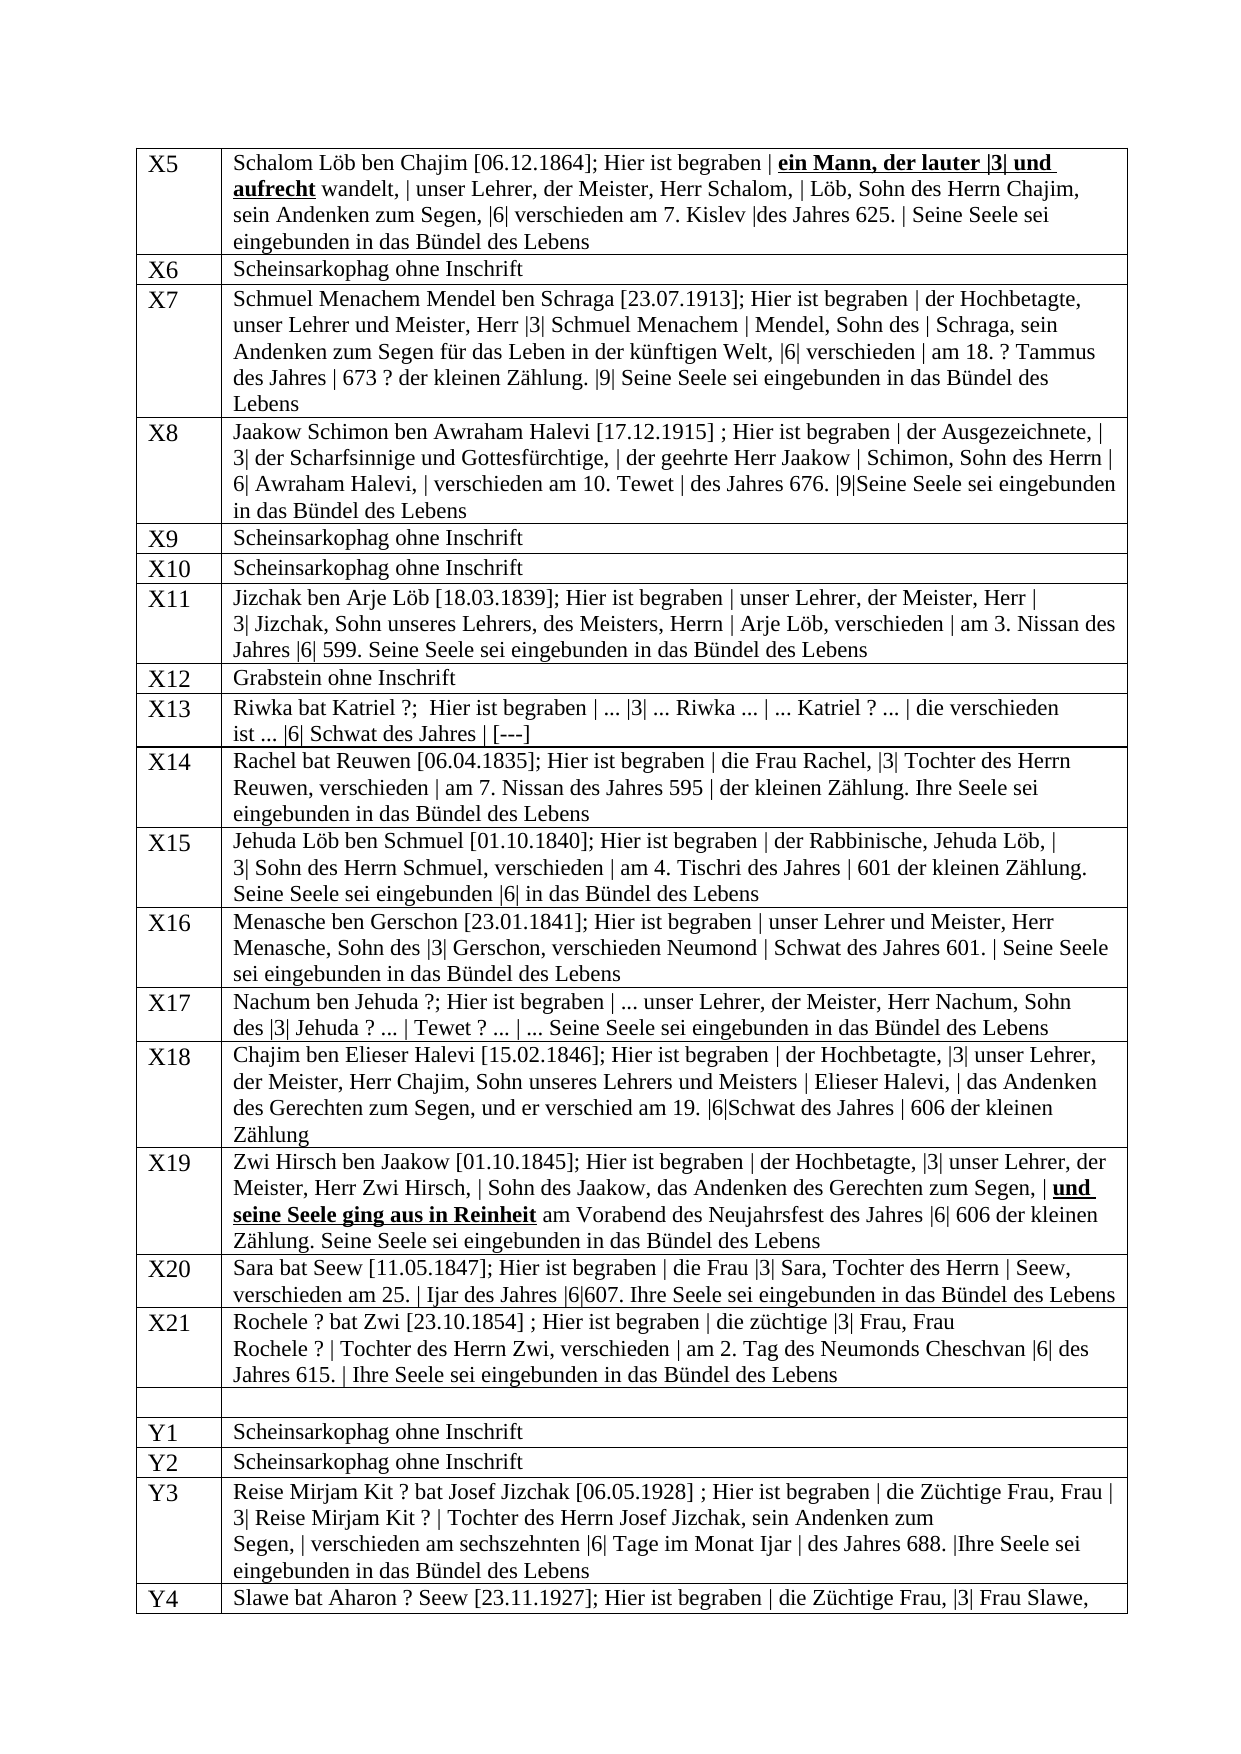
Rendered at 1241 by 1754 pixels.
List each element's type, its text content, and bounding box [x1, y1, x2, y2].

table_cell X20 [137, 1255, 221, 1307]
table_cell Scheinsarkophag ohne Inschrift [222, 255, 1127, 284]
table_cell X12 [137, 664, 221, 693]
table_cell Menasche ben Gerschon [23.01.1841]; Hier ist begraben | unser Lehrer und Meister, Herr Menasche, Sohn des |3| Gerschon, verschieden Neumond | Schwat des Jahres 601. | Seine Seele sei eingebunden in das Bündel des Lebens [222, 908, 1127, 987]
table_cell Y4 [137, 1584, 221, 1613]
table_cell Jizchak ben Arje Löb [18.03.1839]; Hier ist begraben | unser Lehrer, der Meister, Herr |3| Jizchak, Sohn unseres Lehrers, des Meisters, Herrn | Arje Löb, verschieden | am 3. Nissan des Jahres |6| 599. Seine Seele sei eingebunden in das Bündel des Lebens [222, 584, 1127, 663]
table_cell X15 [137, 828, 221, 907]
table_cell Schalom Löb ben Chajim [06.12.1864]; Hier ist begraben | ein Mann, der lauter |3| und aufrecht wandelt, | unser Lehrer, der Meister, Herr Schalom, | Löb, Sohn des Herrn Chajim, sein Andenken zum Segen, |6| verschieden am 7. Kislev |des Jahres 625. | Seine Seele sei eingebunden in das Bündel des Lebens [222, 149, 1127, 254]
table_cell Nachum ben Jehuda ?; Hier ist begraben | ... unser Lehrer, der Meister, Herr Nachum, Sohn des |3| Jehuda ? ... | Tewet ? ... | ... Seine Seele sei eingebunden in das Bündel des Lebens [222, 988, 1127, 1041]
table_cell Chajim ben Elieser Halevi [15.02.1846]; Hier ist begraben | der Hochbetagte, |3| unser Lehrer, der Meister, Herr Chajim, Sohn unseres Lehrers und Meisters | Elieser Halevi, | das Andenken des Gerechten zum Segen, und er verschied am 19. |6|Schwat des Jahres | 606 der kleinen Zählung [222, 1042, 1127, 1147]
table_cell [137, 1388, 221, 1417]
table_cell X5 [137, 149, 221, 254]
table_cell X21 [137, 1308, 221, 1387]
table_cell X18 [137, 1042, 221, 1147]
table_cell Jehuda Löb ben Schmuel [01.10.1840]; Hier ist begraben | der Rabbinische, Jehuda Löb, |3| Sohn des Herrn Schmuel, verschieden | am 4. Tischri des Jahres | 601 der kleinen Zählung. Seine Seele sei eingebunden |6| in das Bündel des Lebens [222, 828, 1127, 907]
table_cell Grabstein ohne Inschrift [222, 664, 1127, 693]
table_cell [222, 1584, 1127, 1613]
table_cell Schmuel Menachem Mendel ben Schraga [23.07.1913]; Hier ist begraben | der Hochbetagte, unser Lehrer und Meister, Herr |3| Schmuel Menachem | Mendel, Sohn des | Schraga, sein Andenken zum Segen für das Leben in der künftigen Welt, |6| verschieden | am 18. ? Tammus des Jahres | 673 ? der kleinen Zählung. |9| Seine Seele sei eingebunden in das Bündel des Lebens [222, 285, 1127, 417]
table_cell Scheinsarkophag ohne Inschrift [222, 554, 1127, 583]
table_cell Scheinsarkophag ohne Inschrift [222, 524, 1127, 553]
table_cell Zwi Hirsch ben Jaakow [01.10.1845]; Hier ist begraben | der Hochbetagte, |3| unser Lehrer, der Meister, Herr Zwi Hirsch, | Sohn des Jaakow, das Andenken des Gerechten zum Segen, | und seine Seele ging aus in Reinheit am Vorabend des Neujahrsfest des Jahres |6| 606 der kleinen Zählung. Seine Seele sei eingebunden in das Bündel des Lebens [222, 1148, 1127, 1253]
table_cell X10 [137, 554, 221, 583]
table_cell Y1 [137, 1418, 221, 1447]
table_cell X16 [137, 908, 221, 987]
table_cell Riwka bat Katriel ?; Hier ist begraben | ... |3| ... Riwka ... | ... Katriel ? ... | die verschieden ist ... |6| Schwat des Jahres | [---] [222, 694, 1127, 746]
table_cell X8 [137, 418, 221, 523]
table_cell X14 [137, 748, 221, 827]
table_cell Jaakow Schimon ben Awraham Halevi [17.12.1915] ; Hier ist begraben | der Ausgezeichnete, |3| der Scharfsinnige und Gottesfürchtige, | der geehrte Herr Jaakow | Schimon, Sohn des Herrn |6| Awraham Halevi, | verschieden am 10. Tewet | des Jahres 676. |9|Seine Seele sei eingebunden in das Bündel des Lebens [222, 418, 1127, 523]
table_cell Rachel bat Reuwen [06.04.1835]; Hier ist begraben | die Frau Rachel, |3| Tochter des Herrn Reuwen, verschieden | am 7. Nissan des Jahres 595 | der kleinen Zählung. Ihre Seele sei eingebunden in das Bündel des Lebens [222, 748, 1127, 827]
table_cell X6 [137, 255, 221, 284]
table_cell Y2 [137, 1448, 221, 1477]
table_cell X11 [137, 584, 221, 663]
table_cell Sara bat Seew [11.05.1847]; Hier ist begraben | die Frau |3| Sara, Tochter des Herrn | Seew, verschieden am 25. | Ijar des Jahres |6|607. Ihre Seele sei eingebunden in das Bündel des Lebens [222, 1255, 1127, 1307]
table_cell X9 [137, 524, 221, 553]
table_cell X19 [137, 1148, 221, 1253]
table_cell X13 [137, 694, 221, 746]
table_cell Rochele ? bat Zwi [23.10.1854] ; Hier ist begraben | die züchtige |3| Frau, Frau Rochele ? | Tochter des Herrn Zwi, verschieden | am 2. Tag des Neumonds Cheschvan |6| des Jahres 615. | Ihre Seele sei eingebunden in das Bündel des Lebens [222, 1308, 1127, 1387]
table_cell Y3 [137, 1478, 221, 1583]
table_cell X17 [137, 988, 221, 1041]
table_cell X7 [137, 285, 221, 417]
table_cell Reise Mirjam Kit ? bat Josef Jizchak [06.05.1928] ; Hier ist begraben | die Züchtige Frau, Frau |3| Reise Mirjam Kit ? | Tochter des Herrn Josef Jizchak, sein Andenken zum Segen, | verschieden am sechszehnten |6| Tage im Monat Ijar | des Jahres 688. |Ihre Seele sei eingebunden in das Bündel des Lebens [222, 1478, 1127, 1583]
table_cell Scheinsarkophag ohne Inschrift [222, 1418, 1127, 1447]
table_cell [222, 1388, 1127, 1417]
table_cell Scheinsarkophag ohne Inschrift [222, 1448, 1127, 1477]
